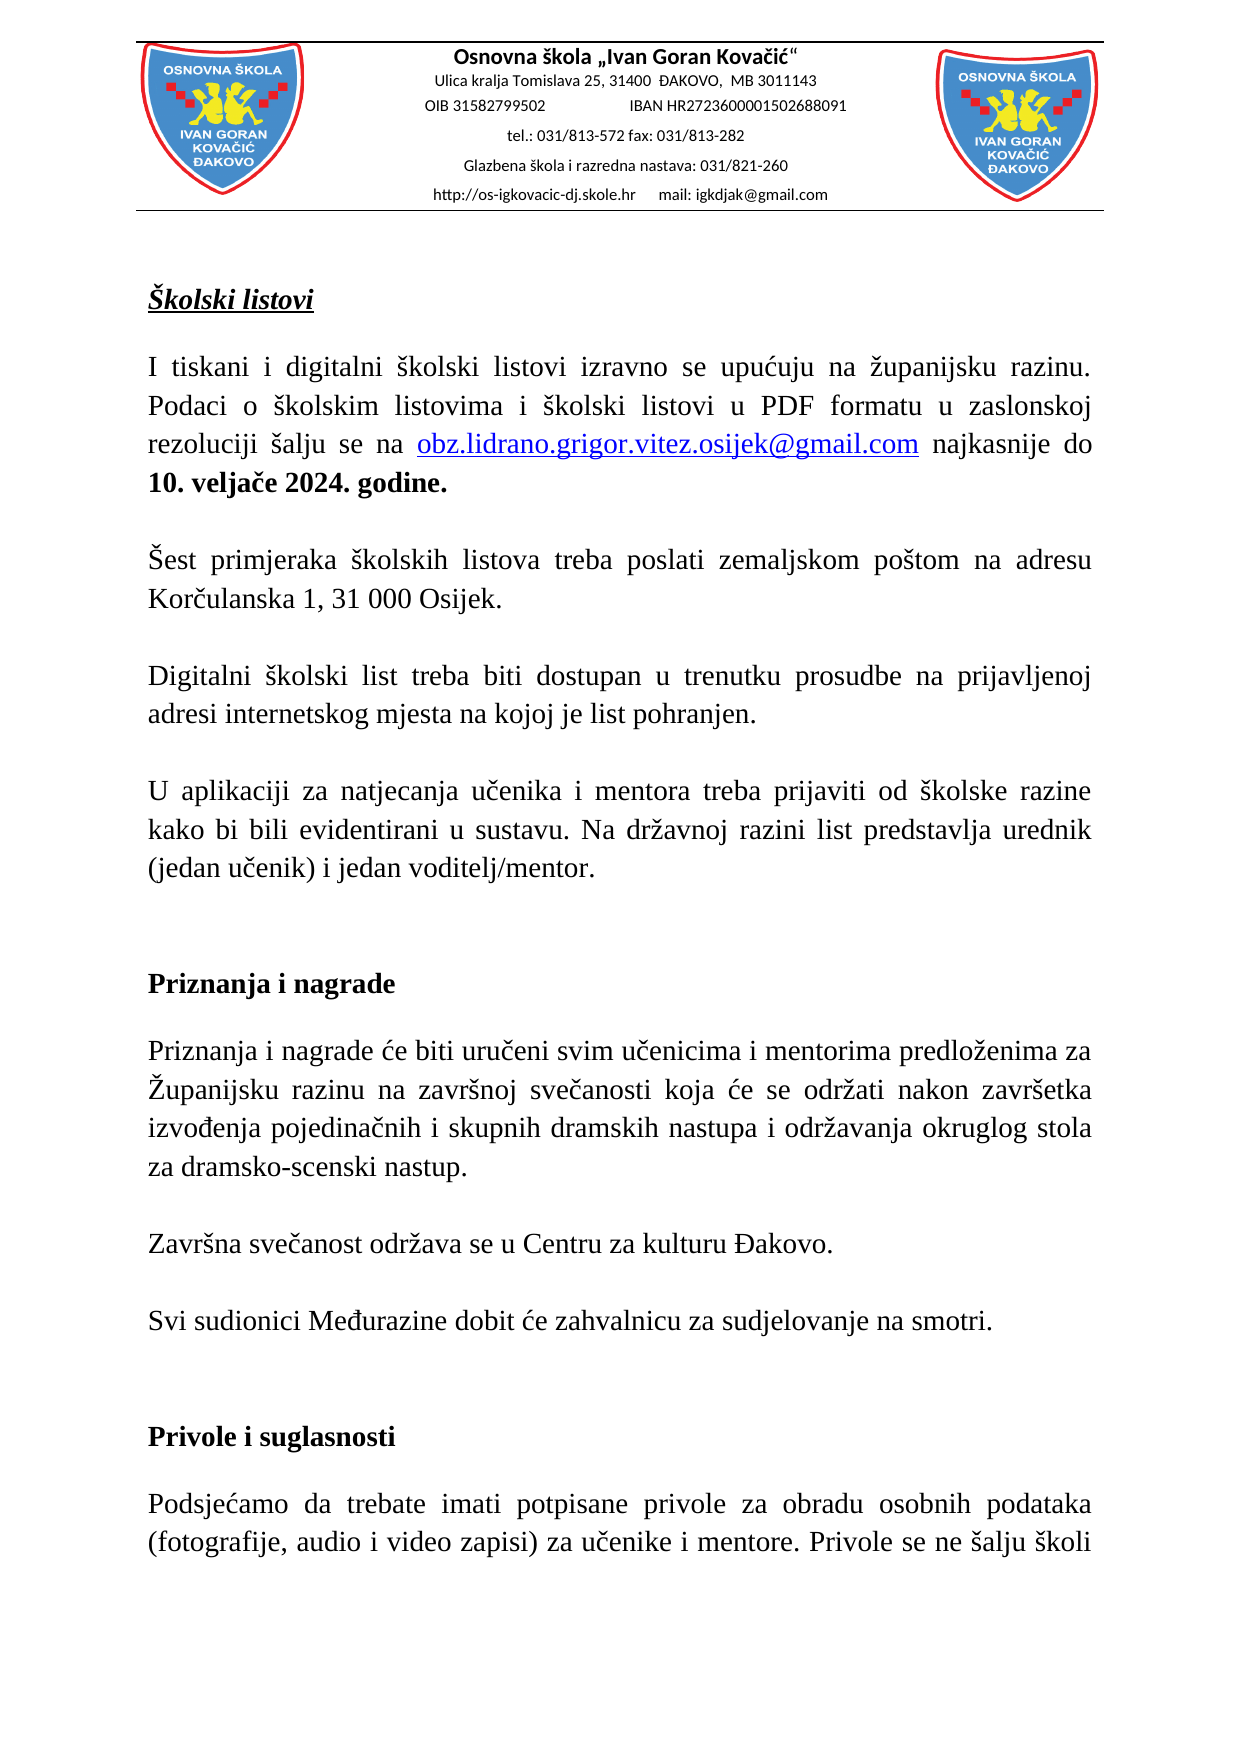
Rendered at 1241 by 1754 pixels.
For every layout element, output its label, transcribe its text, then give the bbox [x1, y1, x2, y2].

text Svi sudionici Međurazine dobit će zahvalnicu za sudjelovanje na smotri. [148, 1303, 1093, 1337]
text U aplikaciji za natjecanja učenika i mentora treba prijaviti od školske razine kako bi bili evidentirani u sustavu. Na državnoj razini list predstavlja urednik (jedan učenik) i jedan voditelj/mentor. [148, 773, 1093, 884]
text Šest primjeraka školskih listova treba poslati zemaljskom poštom na adresu Korčulanska 1, 31 000 Osijek. [148, 542, 1093, 614]
text Školski listovi [148, 282, 1093, 316]
picture [140, 43, 305, 196]
text Priznanja i nagrade će biti uručeni svim učenicima i mentorima predloženima za Županijsku razinu na završnoj svečanosti koja će se održati nakon završetka izvođenja pojedinačnih i skupnih dramskih nastupa i održavanja okruglog stola za dramsko-scenski nastup. [148, 1033, 1093, 1182]
picture [934, 48, 1099, 203]
text Digitalni školski list treba biti dostupan u trenutku prosudbe na prijavljenoj adresi internetskog mjesta na kojoj je list pohranjen. [148, 658, 1093, 730]
text Završna svečanost održava se u Centru za kulturu Đakovo. [148, 1226, 1093, 1259]
text Privole i suglasnosti [148, 1419, 1093, 1452]
text Priznanja i nagrade [148, 966, 1093, 1000]
text I tiskani i digitalni školski listovi izravno se upućuju na županijsku razinu. Podaci o školskim listovima i školski listovi u PDF formatu u zaslonskoj rezoluciji šalju se na obz.lidrano.grigor.vitez.osijek@gmail.com najkasnije do 10. veljače 2024. godine. [148, 349, 1093, 499]
